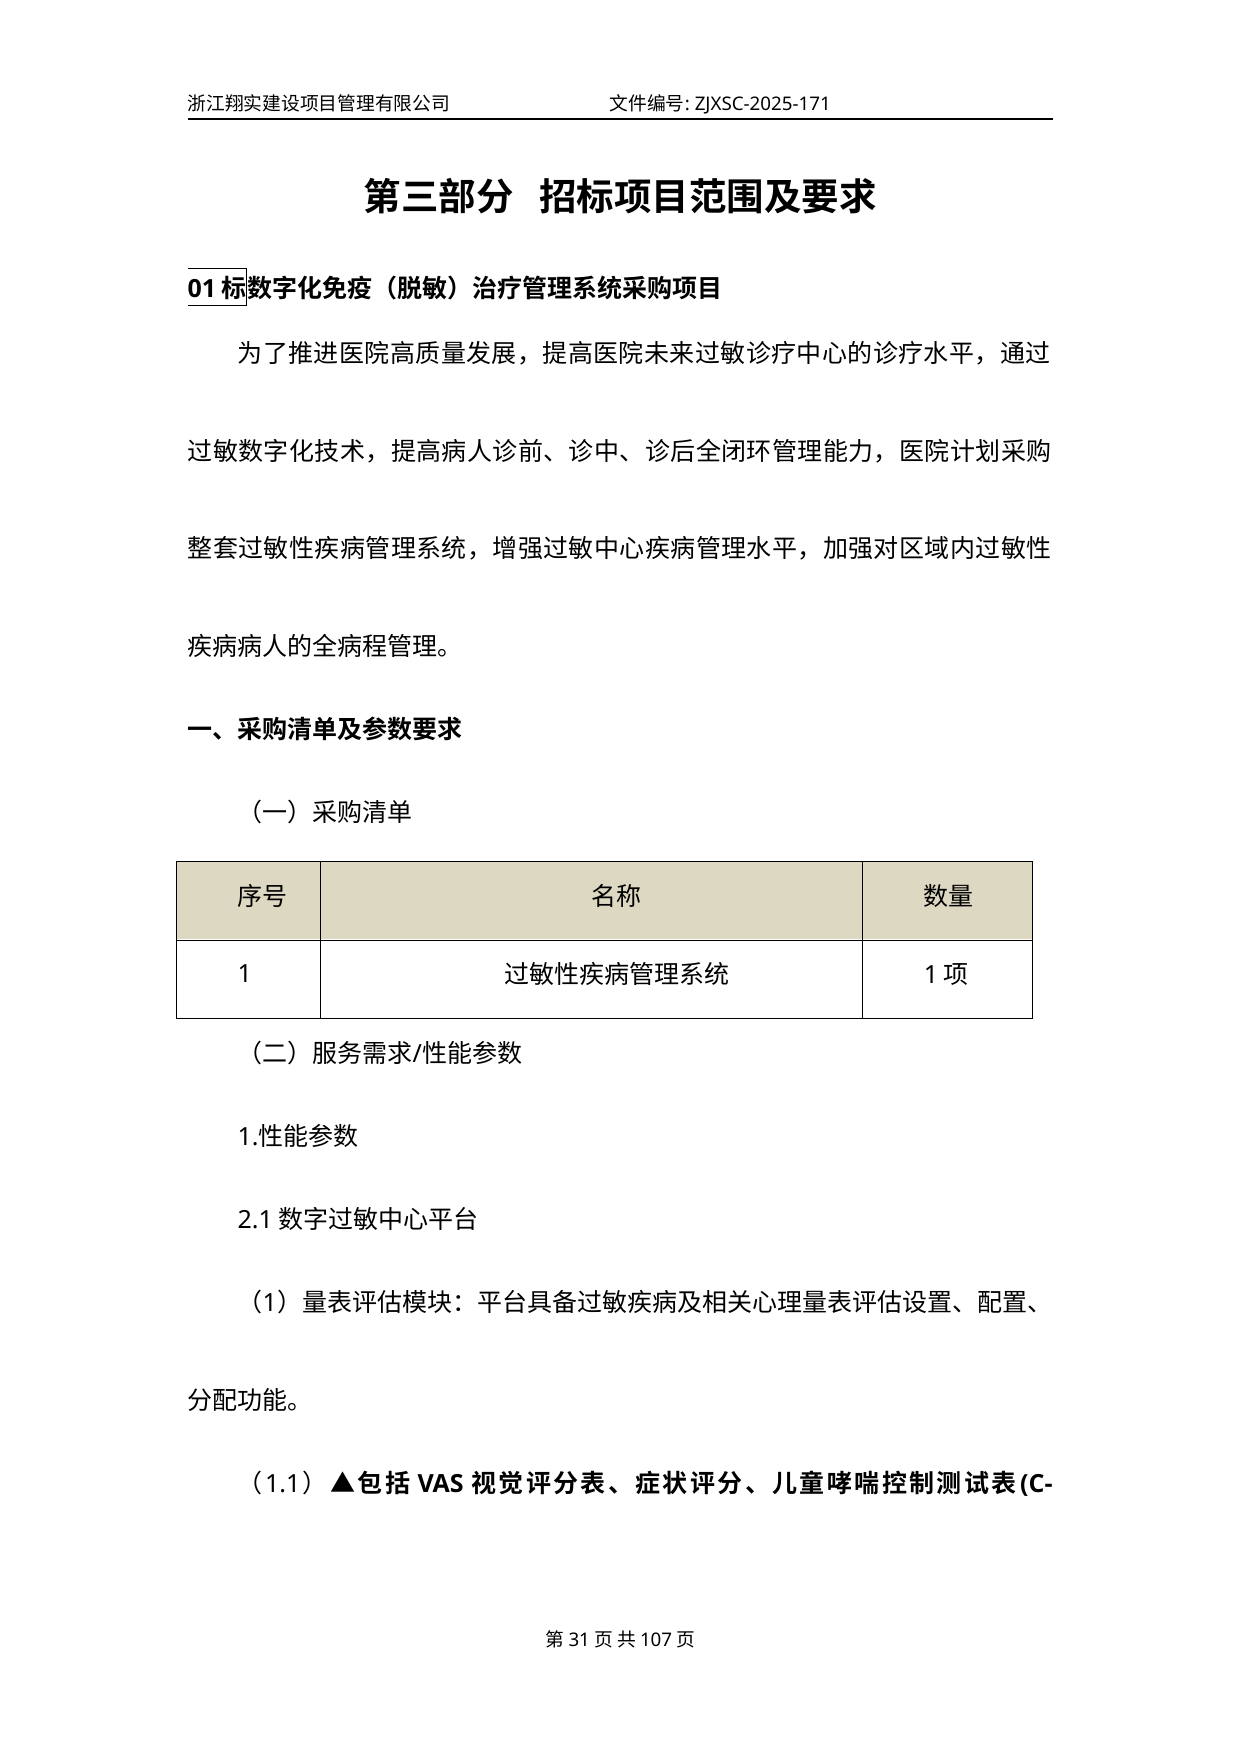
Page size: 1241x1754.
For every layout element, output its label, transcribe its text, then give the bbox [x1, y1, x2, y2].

text 2.1数字过敏中心平台 [187, 1185, 1053, 1250]
table_header 数量 [863, 862, 1032, 939]
text 第三部分 招标项目范围及要求 [187, 162, 1053, 227]
text （二）服务需求/性能参数 [187, 1019, 1053, 1084]
table_cell 1项 [863, 941, 1032, 1018]
table_header 序号 [177, 862, 320, 939]
text （一）采购清单 [187, 778, 1053, 843]
table_cell 过敏性疾病管理系统 [321, 941, 862, 1018]
text 01标数字化免疫（脱敏）治疗管理系统采购项目 [187, 254, 1053, 319]
table_header 名称 [321, 862, 862, 939]
table_cell 1 [177, 941, 320, 1018]
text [187, 1449, 1053, 1514]
text 一、采购清单及参数要求 [187, 695, 1053, 760]
text 为了推进医院高质量发展，提高医院未来过敏诊疗中心的诊疗水平，通过过敏数字化技术，提高病人诊前、诊中、诊后全闭环管理能力，医院计划采购整套过敏性疾病管理系统，增强过敏中心疾病管理水平，加强对区域内过敏性疾病病人的全病程管理。 [187, 319, 1053, 677]
text （1）量表评估模块：平台具备过敏疾病及相关心理量表评估设置、配置、分配功能。 [187, 1268, 1053, 1431]
text 1.性能参数 [187, 1102, 1053, 1167]
